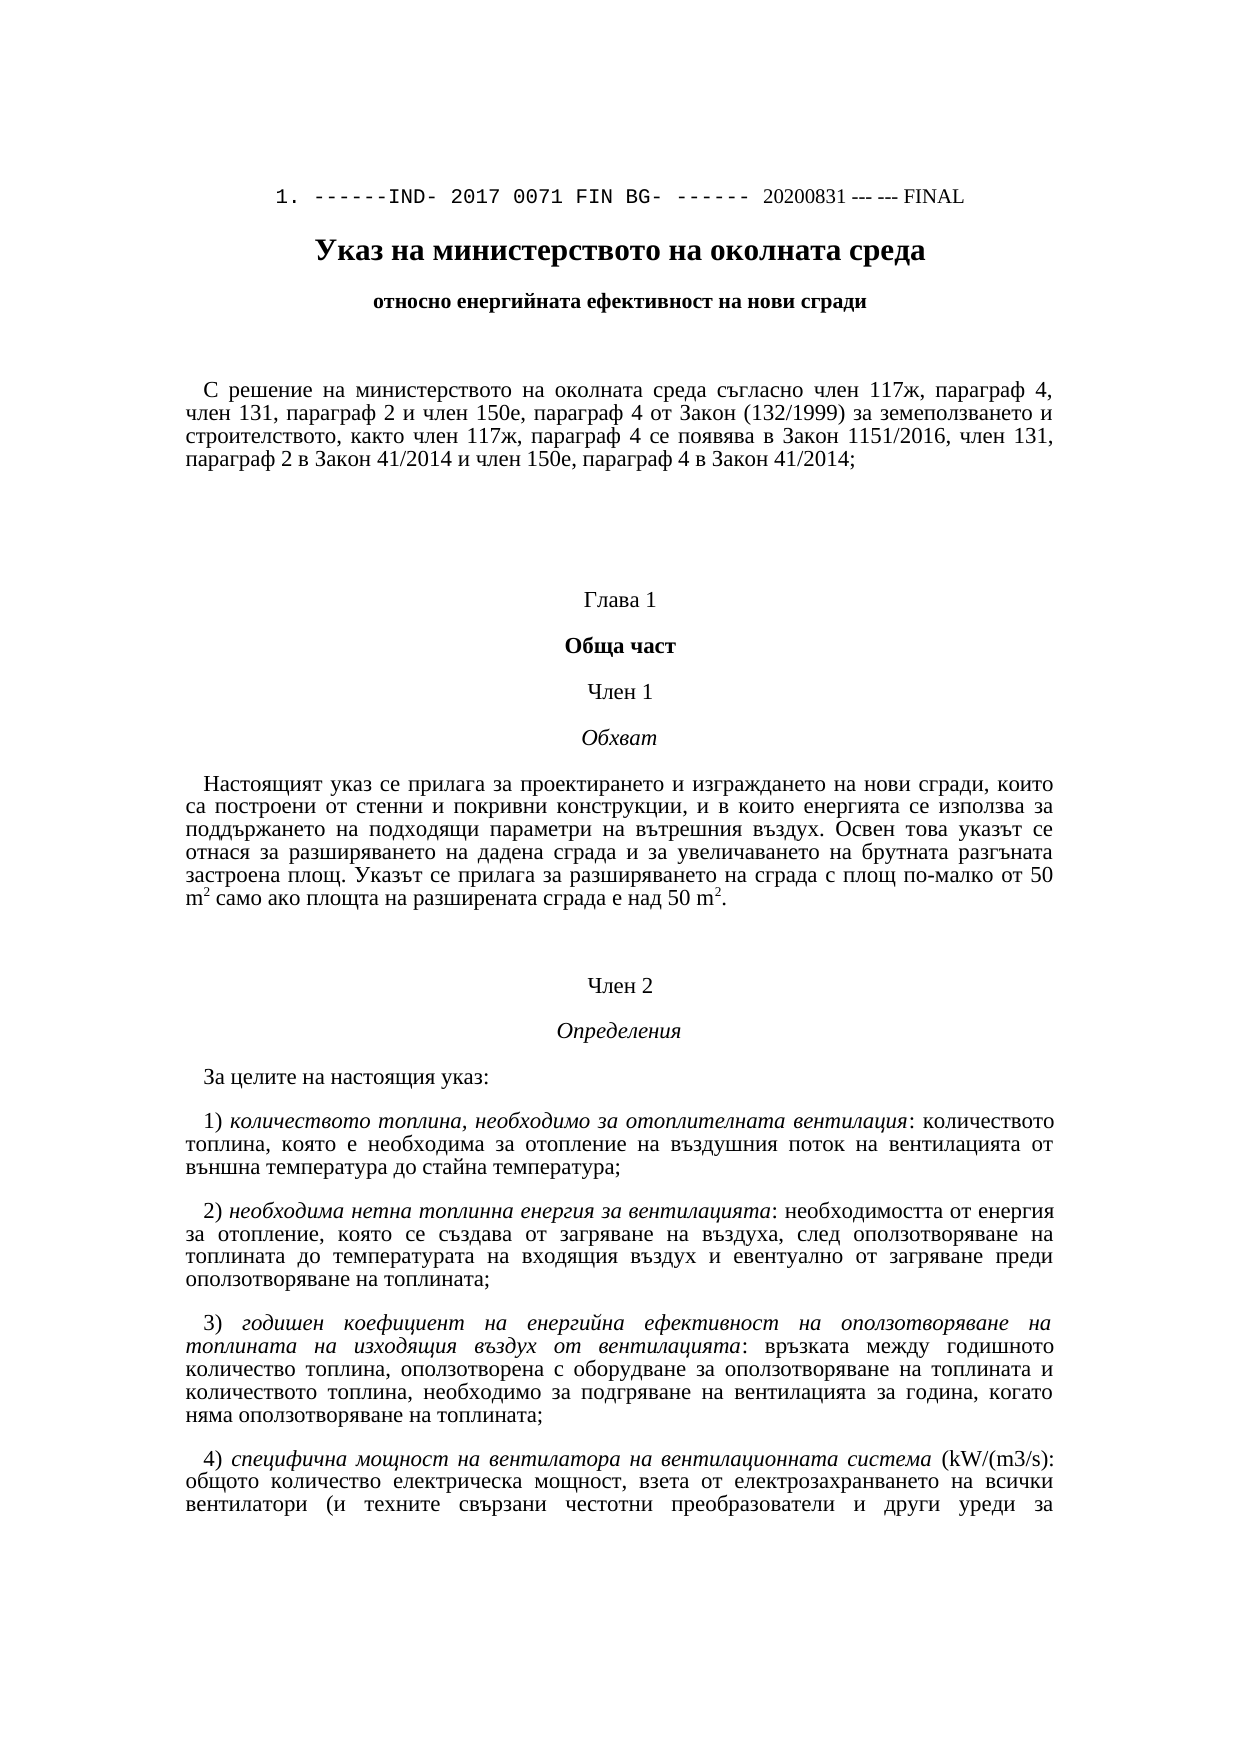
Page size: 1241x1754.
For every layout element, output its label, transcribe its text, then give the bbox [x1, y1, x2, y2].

text 1) количеството топлина, необходимо за отоплителната вентилация: количеството топлина, която е необходима за отопление на въздушния поток на вентилацията от външна температура до стайна температура; [185, 1110, 1055, 1179]
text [185, 1448, 1055, 1516]
text Обхват [185, 727, 1055, 750]
text Глава 1 [185, 589, 1055, 612]
text 3) годишен коефициент на енергийна ефективност на оползотворяване на топлината на изходящия въздух от вентилацията: връзката между годишното количество топлина, оползотворена с оборудване за оползотворяване на топлината и количеството топлина, необходимо за подгряване на вентилацията за година, когато няма оползотворяване на топлината; [185, 1312, 1055, 1427]
text Член 1 [185, 681, 1055, 704]
text Определения [185, 1021, 1055, 1043]
text 2) необходима нетна топлинна енергия за вентилацията: необходимостта от енергия за отопление, която се създава от загряване на въздуха, след оползотворяване на топлината до температурата на входящия въздух и евентуално от загряване преди оползотворяване на топлината; [185, 1200, 1055, 1291]
text 1. ------IND- 2017 0071 FIN BG- ------ 20200831 --- --- FINAL [185, 177, 1055, 211]
text С решение на министерството на околната среда съгласно член 117ж, параграф 4, член 131, параграф 2 и член 150е, параграф 4 от Закон (132/1999) за земеползването и строителството, както член 117ж, параграф 4 се появява в Закон 1151/2016, член 131, параграф 2 в Закон 41/2014 и член 150е, параграф 4 в Закон 41/2014; [185, 379, 1055, 471]
text Указ на министерството на околната среда [185, 233, 1055, 267]
text Член 2 [185, 975, 1055, 998]
text За целите на настоящия указ: [185, 1066, 1055, 1089]
text относно енергийната ефективност на нови сгради [185, 290, 1055, 313]
text Настоящият указ се прилага за проектирането и изграждането на нови сгради, които са построени от стенни и покривни конструкции, и в които енергията се използва за поддържането на подходящи параметри на вътрешния въздух. Освен това указът се отнася за разширяването на дадена сграда и за увеличаването на брутната разгъната застроена площ. Указът се прилага за разширяването на сграда с площ по-малко от 50 m2 само ако площта на разширената сграда е над 50 m2. [185, 773, 1055, 910]
text Обща част [185, 635, 1055, 658]
